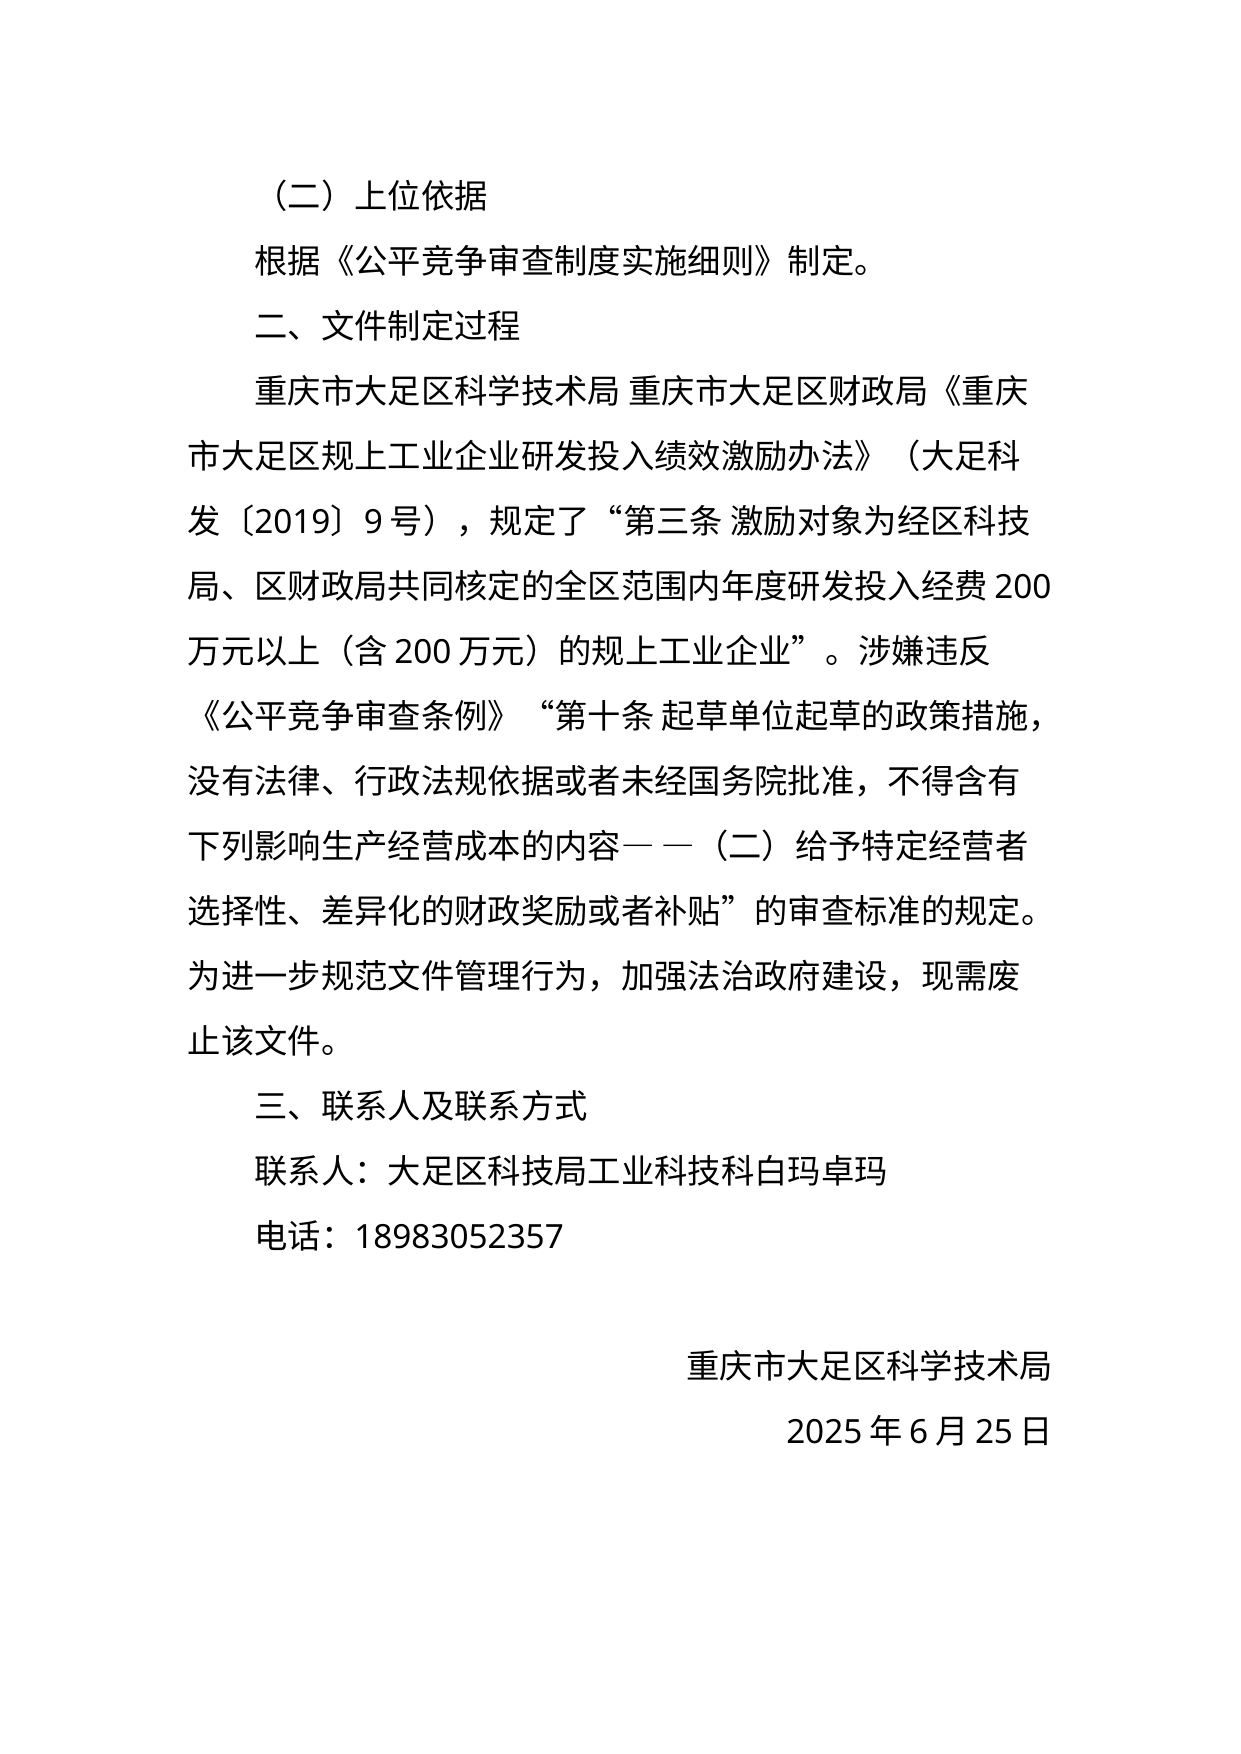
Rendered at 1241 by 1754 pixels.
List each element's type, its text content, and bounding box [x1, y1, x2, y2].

text 联系人：大足区科技局工业科技科白玛卓玛 [187, 1137, 1053, 1202]
text 三、联系人及联系方式 [187, 1072, 1053, 1137]
text 重庆市大足区科学技术局 [187, 1332, 1053, 1397]
text 电话：18983052357 [187, 1202, 1053, 1267]
text 2025年6月25日 [187, 1397, 1053, 1462]
list 二、文件制定过程 [187, 292, 1053, 357]
text （二）上位依据 [187, 162, 1053, 227]
list 根据《公平竞争审查制度实施细则》制定。 [187, 227, 1053, 292]
text 重庆市大足区科学技术局 重庆市大足区财政局《重庆市大足区规上工业企业研发投入绩效激励办法》（大足科发〔2019〕9号），规定了“第三条 激励对象为经区科技局、区财政局共同核定的全区范围内年度研发投入经费200万元以上（含200万元）的规上工业企业”。涉嫌违反《公平竞争审查条例》“第十条 起草单位起草的政策措施，没有法律、行政法规依据或者未经国务院批准，不得含有下列影响生产经营成本的内容— —（二）给予特定经营者选择性、差异化的财政奖励或者补贴”的审查标准的规定。为进一步规范文件管理行为，加强法治政府建设，现需废止该文件。 [187, 357, 1053, 1072]
